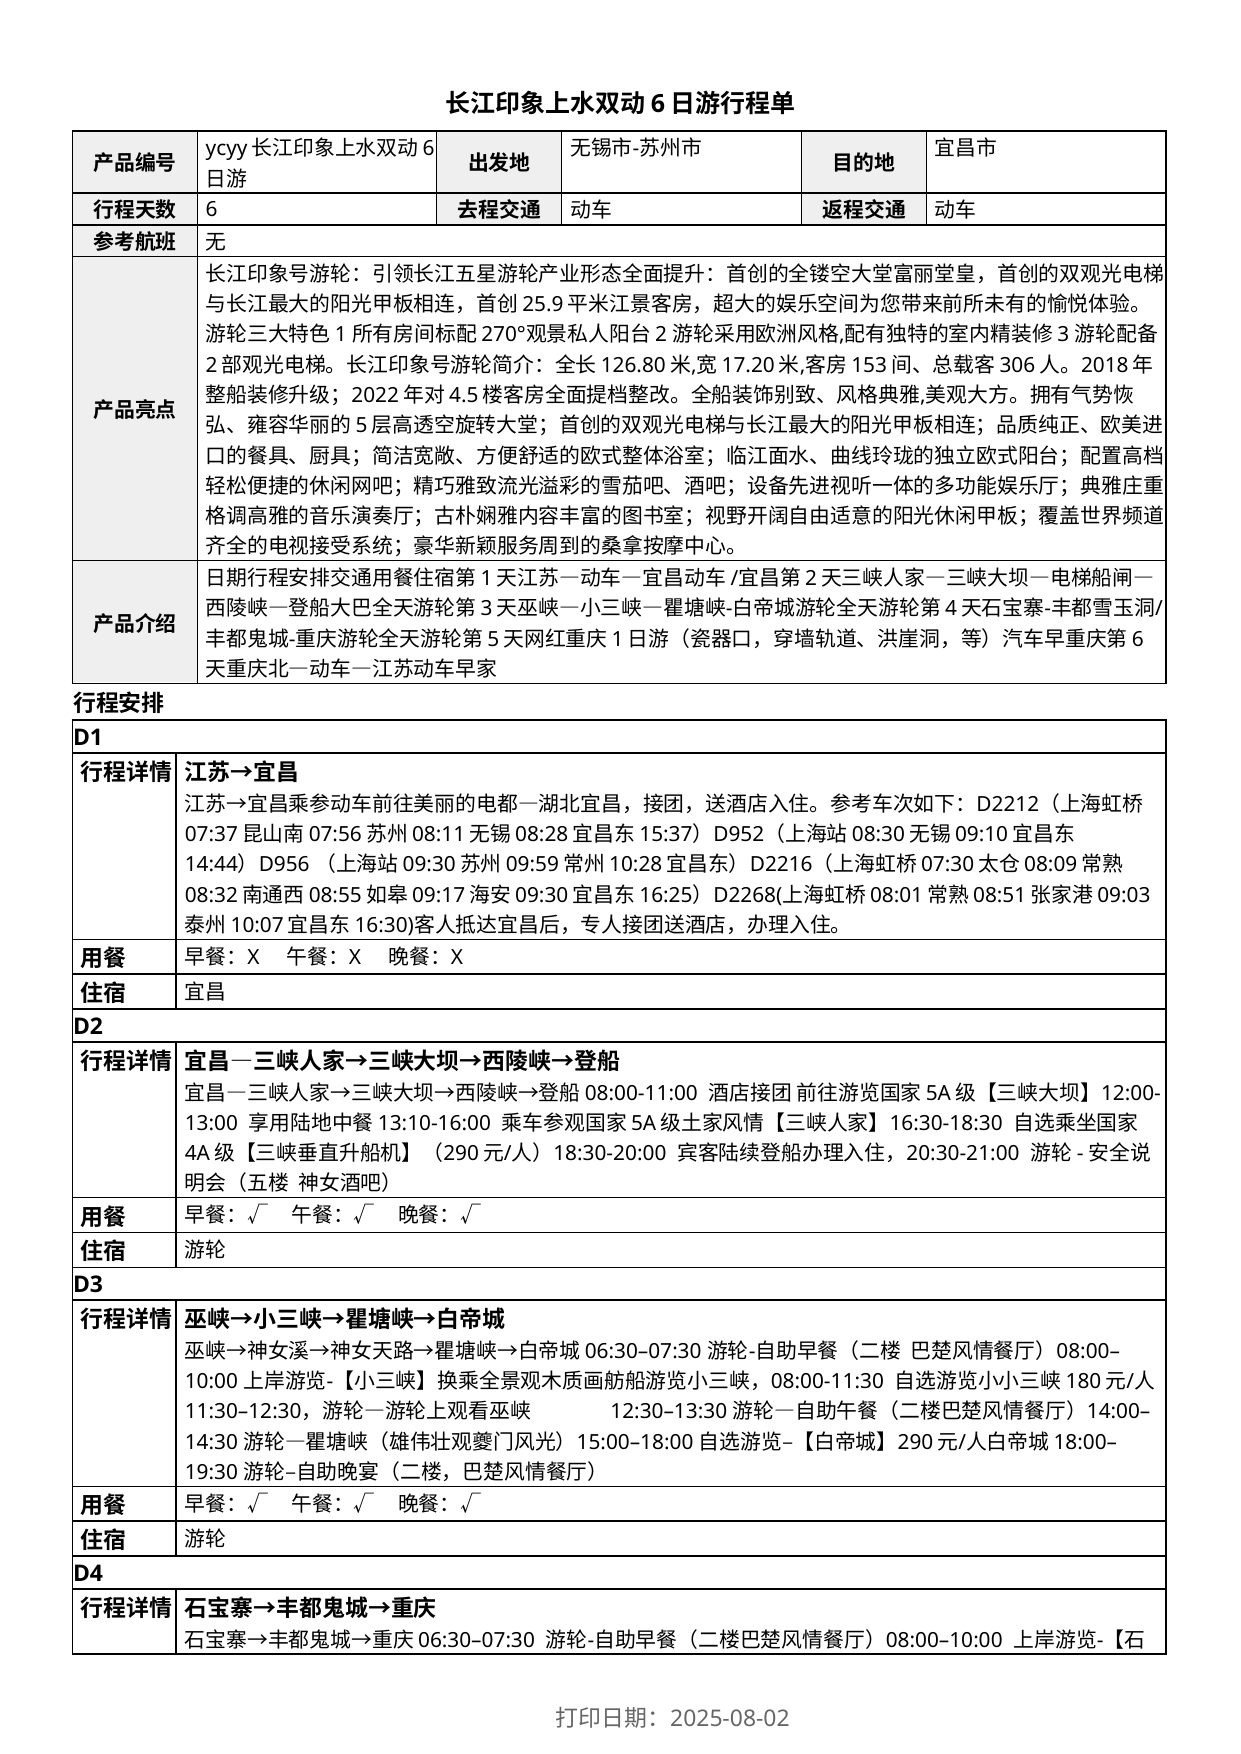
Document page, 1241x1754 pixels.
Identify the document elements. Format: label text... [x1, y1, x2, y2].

table_cell D3 [73, 1268, 1165, 1299]
table_cell 产品介绍 [73, 561, 197, 682]
table_cell 动车 [562, 194, 801, 224]
table_cell 日期 [198, 561, 1165, 682]
table_cell 行程详情 [73, 1301, 175, 1486]
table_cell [177, 1590, 1165, 1653]
table_header ycyy长江印象上水双动6日游 [198, 132, 436, 192]
table_cell 行程详情 [73, 754, 175, 938]
table_cell 用餐 [73, 1487, 175, 1520]
table_header 目的地 [802, 132, 926, 192]
table_cell 江苏→宜昌 江苏→宜昌 [177, 754, 1165, 938]
table_cell 宜昌—三峡人家→三峡大坝→西陵峡→登船 宜昌—三峡人家→三峡大坝→西陵峡→登船 [177, 1043, 1165, 1197]
table_cell 动车 [927, 194, 1165, 224]
text 长江印象上水双动6日游行程单 [73, 83, 1167, 119]
table_cell D2 [73, 1010, 1165, 1041]
table_cell 游轮 [177, 1233, 1165, 1266]
table_cell 早餐：X 午餐：X 晚餐：X [177, 940, 1165, 973]
table_header 产品编号 [73, 132, 197, 192]
table_cell 宜昌 [177, 975, 1165, 1008]
table_cell 行程详情 [73, 1043, 175, 1197]
table_cell 无 [198, 226, 1165, 256]
table_cell 返程交通 [802, 194, 926, 224]
table_header D1 [73, 721, 1165, 752]
table_cell 去程交通 [437, 194, 561, 224]
table_cell 行程天数 [73, 194, 197, 224]
table_cell 长江印象号游轮： [198, 257, 1165, 560]
table_header 宜昌市 [927, 132, 1165, 192]
table_header 出发地 [437, 132, 561, 192]
table_cell D4 [73, 1557, 1165, 1588]
table_header 无锡市-苏州市 [562, 132, 801, 192]
table_cell 参考航班 [73, 226, 197, 256]
table_cell 用餐 [73, 940, 175, 973]
table_cell 巫峡→小三峡→瞿塘峡→白帝城 巫峡→神女溪→神女天路→瞿塘峡→白帝城 [177, 1301, 1165, 1486]
table_cell 游轮 [177, 1522, 1165, 1555]
table_cell 住宿 [73, 1522, 175, 1555]
table_cell 住宿 [73, 1233, 175, 1266]
table_cell 用餐 [73, 1198, 175, 1232]
table_cell 产品亮点 [73, 257, 197, 560]
table_cell 早餐：√ 午餐：√ 晚餐：√ [177, 1487, 1165, 1520]
table_cell 早餐：√ 午餐：√ 晚餐：√ [177, 1198, 1165, 1232]
table_cell 行程详情 [73, 1590, 175, 1653]
table_cell 6 [198, 194, 436, 224]
text 行程安排 [73, 685, 1167, 718]
table_cell 住宿 [73, 975, 175, 1008]
